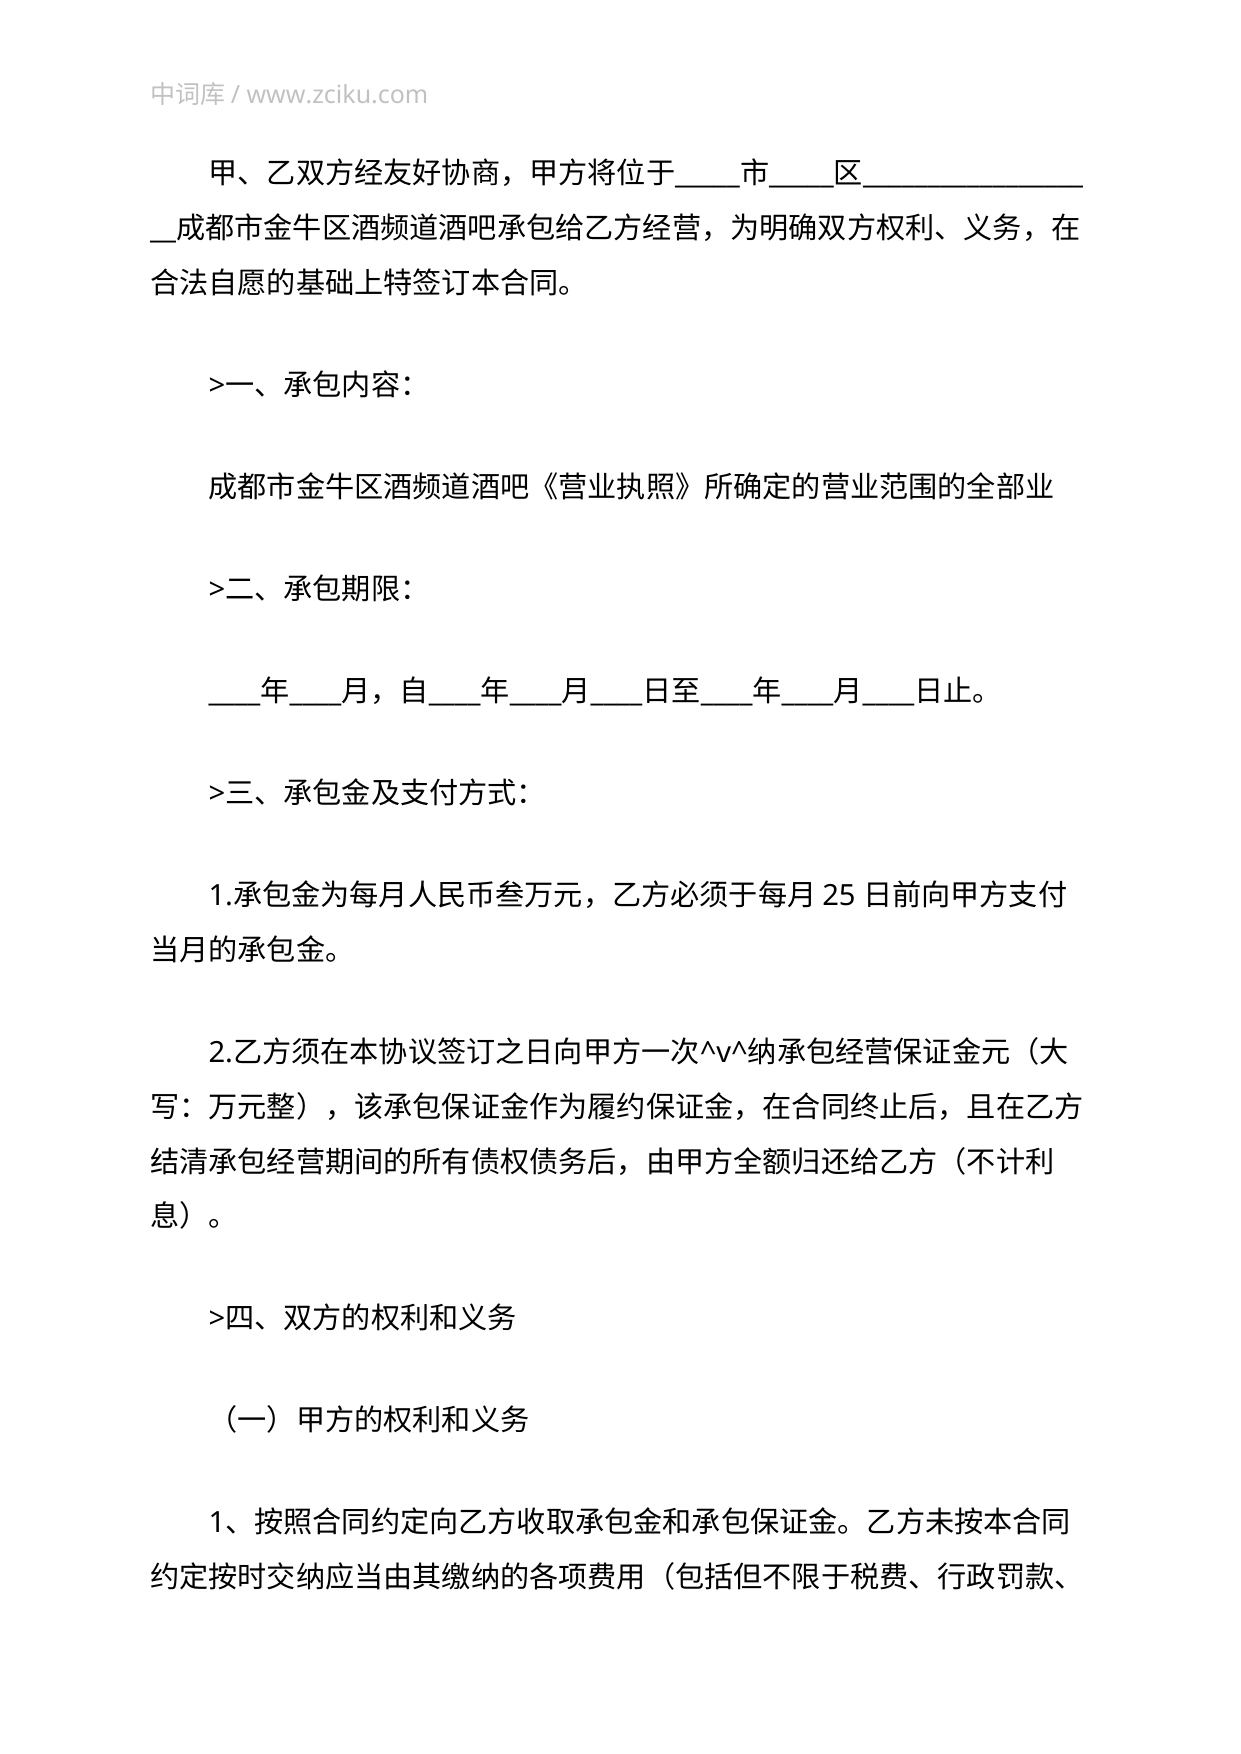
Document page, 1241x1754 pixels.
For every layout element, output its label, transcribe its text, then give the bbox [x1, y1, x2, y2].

text 甲、乙双方经友好协商，甲方将位于_____市_____区___________________成都市金牛区酒频道酒吧承包给乙方经营，为明确双方权利、义务，在合法自愿的基础上特签订本合同。 [150, 150, 1090, 302]
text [150, 1498, 1090, 1596]
text （一）甲方的权利和义务 [150, 1397, 1090, 1439]
text 2.乙方须在本协议签订之日向甲方一次^v^纳承包经营保证金元（大写：万元整），该承包保证金作为履约保证金，在合同终止后，且在乙方结清承包经营期间的所有债权债务后，由甲方全额归还给乙方（不计利息）。 [150, 1028, 1090, 1235]
text >三、承包金及支付方式： [150, 769, 1090, 812]
text >四、双方的权利和义务 [150, 1295, 1090, 1337]
text 1.承包金为每月人民币叁万元，乙方必须于每月25 日前向甲方支付当月的承包金。 [150, 871, 1090, 969]
text >一、承包内容： [150, 362, 1090, 404]
text 成都市金牛区酒频道酒吧《营业执照》所确定的营业范围的全部业 [150, 464, 1090, 506]
text ____年____月，自____年____月____日至____年____月____日止。 [150, 667, 1090, 710]
text >二、承包期限： [150, 566, 1090, 608]
